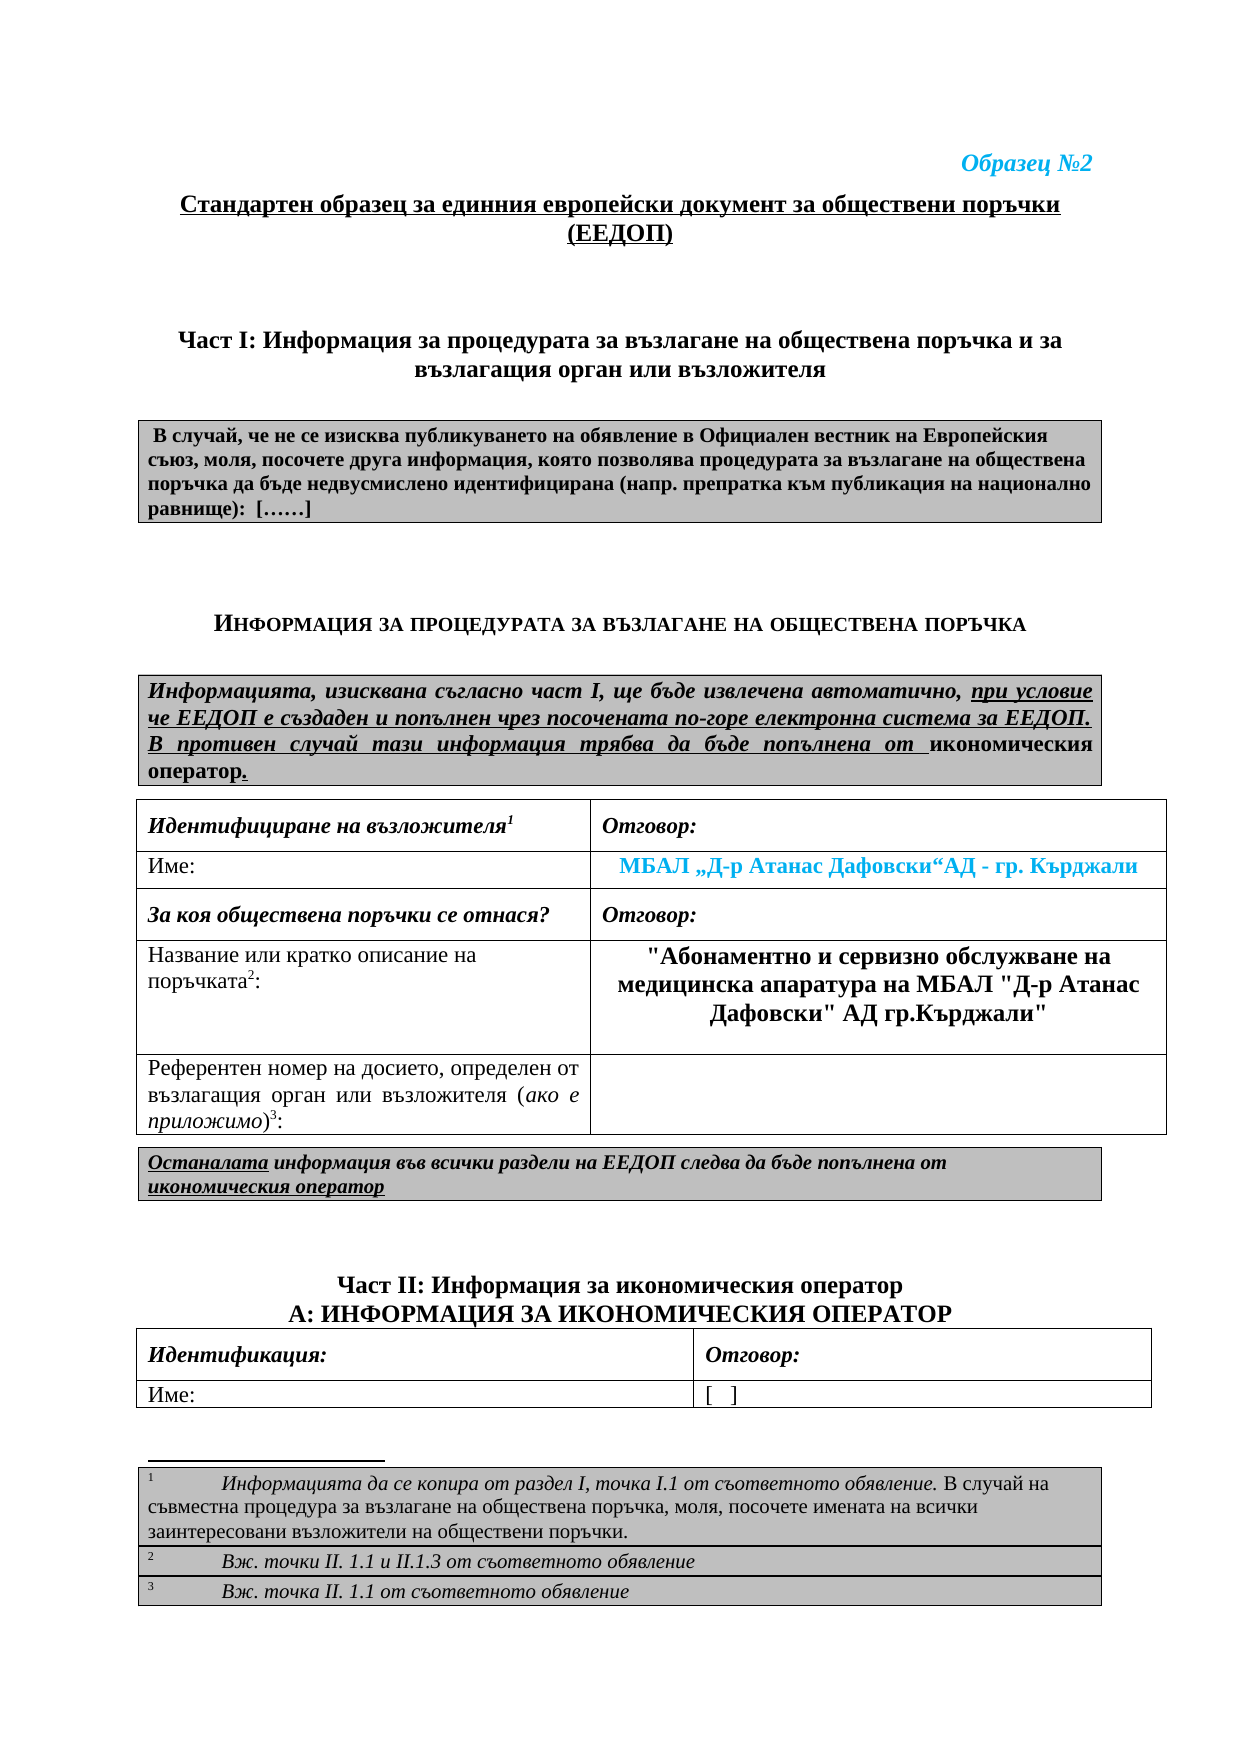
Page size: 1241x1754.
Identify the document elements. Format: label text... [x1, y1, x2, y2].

table_cell "Абонаментно и сервизно обслужване на медицинска апаратура на МБАЛ "Д-р Атанас Дафовски" АД гр.Кърджали" [591, 941, 1166, 1053]
table_header Отговор: [591, 800, 1166, 851]
table_cell Отговор: [591, 889, 1166, 940]
table_cell Название или кратко описание на поръчката: [137, 941, 590, 1053]
table_cell МБАЛ „Д-р Атанас Дафовски“АД - гр. Кърджали [591, 852, 1166, 887]
table_cell [ ] [694, 1381, 1151, 1407]
text Останалата информация във всички раздели на ЕЕДОП следва да бъде попълнена от икономическия оператор [139, 1148, 1101, 1200]
text Информацията, изисквана съгласно част I, ще бъде извлечена автоматично, при условие че ЕЕДОП е създаден и попълнен чрез посочената по-горе електронна система за ЕЕДОП. В противен случай тази информация трябва да бъде попълнена от икономическия оператор. [139, 676, 1101, 785]
table_cell Име: [137, 1381, 693, 1407]
text А: ИНФОРМАЦИЯ ЗА ИКОНОМИЧЕСКИЯ ОПЕРАТОР [148, 1299, 1093, 1327]
table_cell За коя обществена поръчки се отнася? [137, 889, 590, 940]
table_cell Референтен номер на досието, определен от възлагащия орган или възложителя (ако е приложимо): [137, 1055, 590, 1133]
text Стандартен образец за единния европейски документ за обществени поръчки (ЕЕДОП) [148, 189, 1093, 246]
table_header Идентификация: [137, 1329, 693, 1380]
text Информация за процедурата за възлагане на обществена поръчка [148, 608, 1093, 637]
table_cell [591, 1055, 1166, 1133]
table_cell Име: [137, 852, 590, 887]
text Част II: Информация за икономическия оператор [148, 1270, 1093, 1299]
text В случай, че не се изисква публикуването на обявление в Официален вестник на Европейския съюз, моля, посочете друга информация, която позволява процедурата за възлагане на обществена поръчка да бъде недвусмислено идентифицирана (напр. препратка към публикация на национално равнище): [……] [139, 421, 1101, 522]
text Част І: Информация за процедурата за възлагане на обществена поръчка и за възлагащия орган или възложителя [148, 325, 1093, 383]
table_header Идентифициране на възложителя [137, 800, 590, 851]
text Образец №2 [148, 148, 1093, 176]
table_header Отговор: [694, 1329, 1151, 1380]
